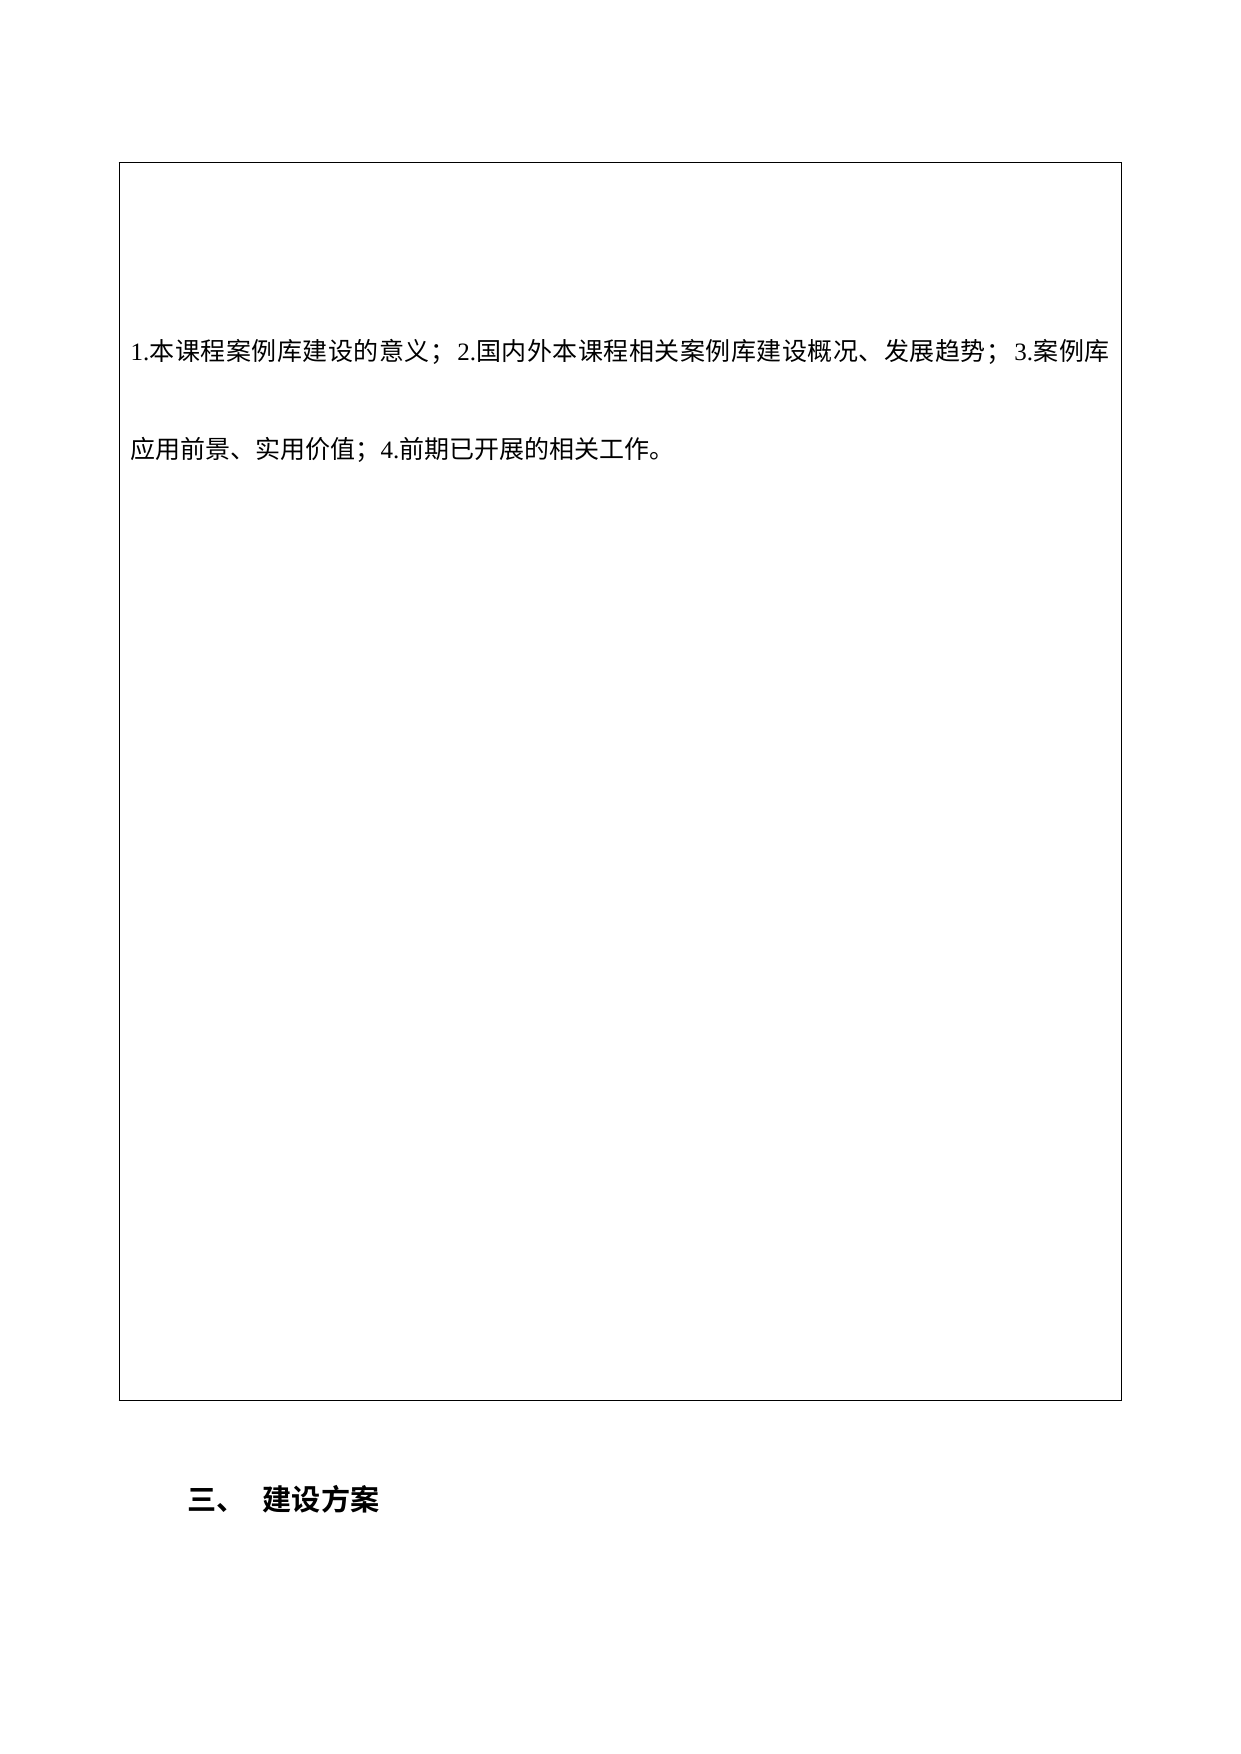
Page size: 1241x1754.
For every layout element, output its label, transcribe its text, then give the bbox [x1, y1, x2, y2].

list 建设方案 [187, 1466, 1053, 1531]
table_header 1.本课程案例库建设的意义；2.国内外本课程相关案例库建设概况、发展趋势；3.案例库应用前景、实用价值；4.前期已开展的相关工作。 [120, 163, 1121, 1399]
